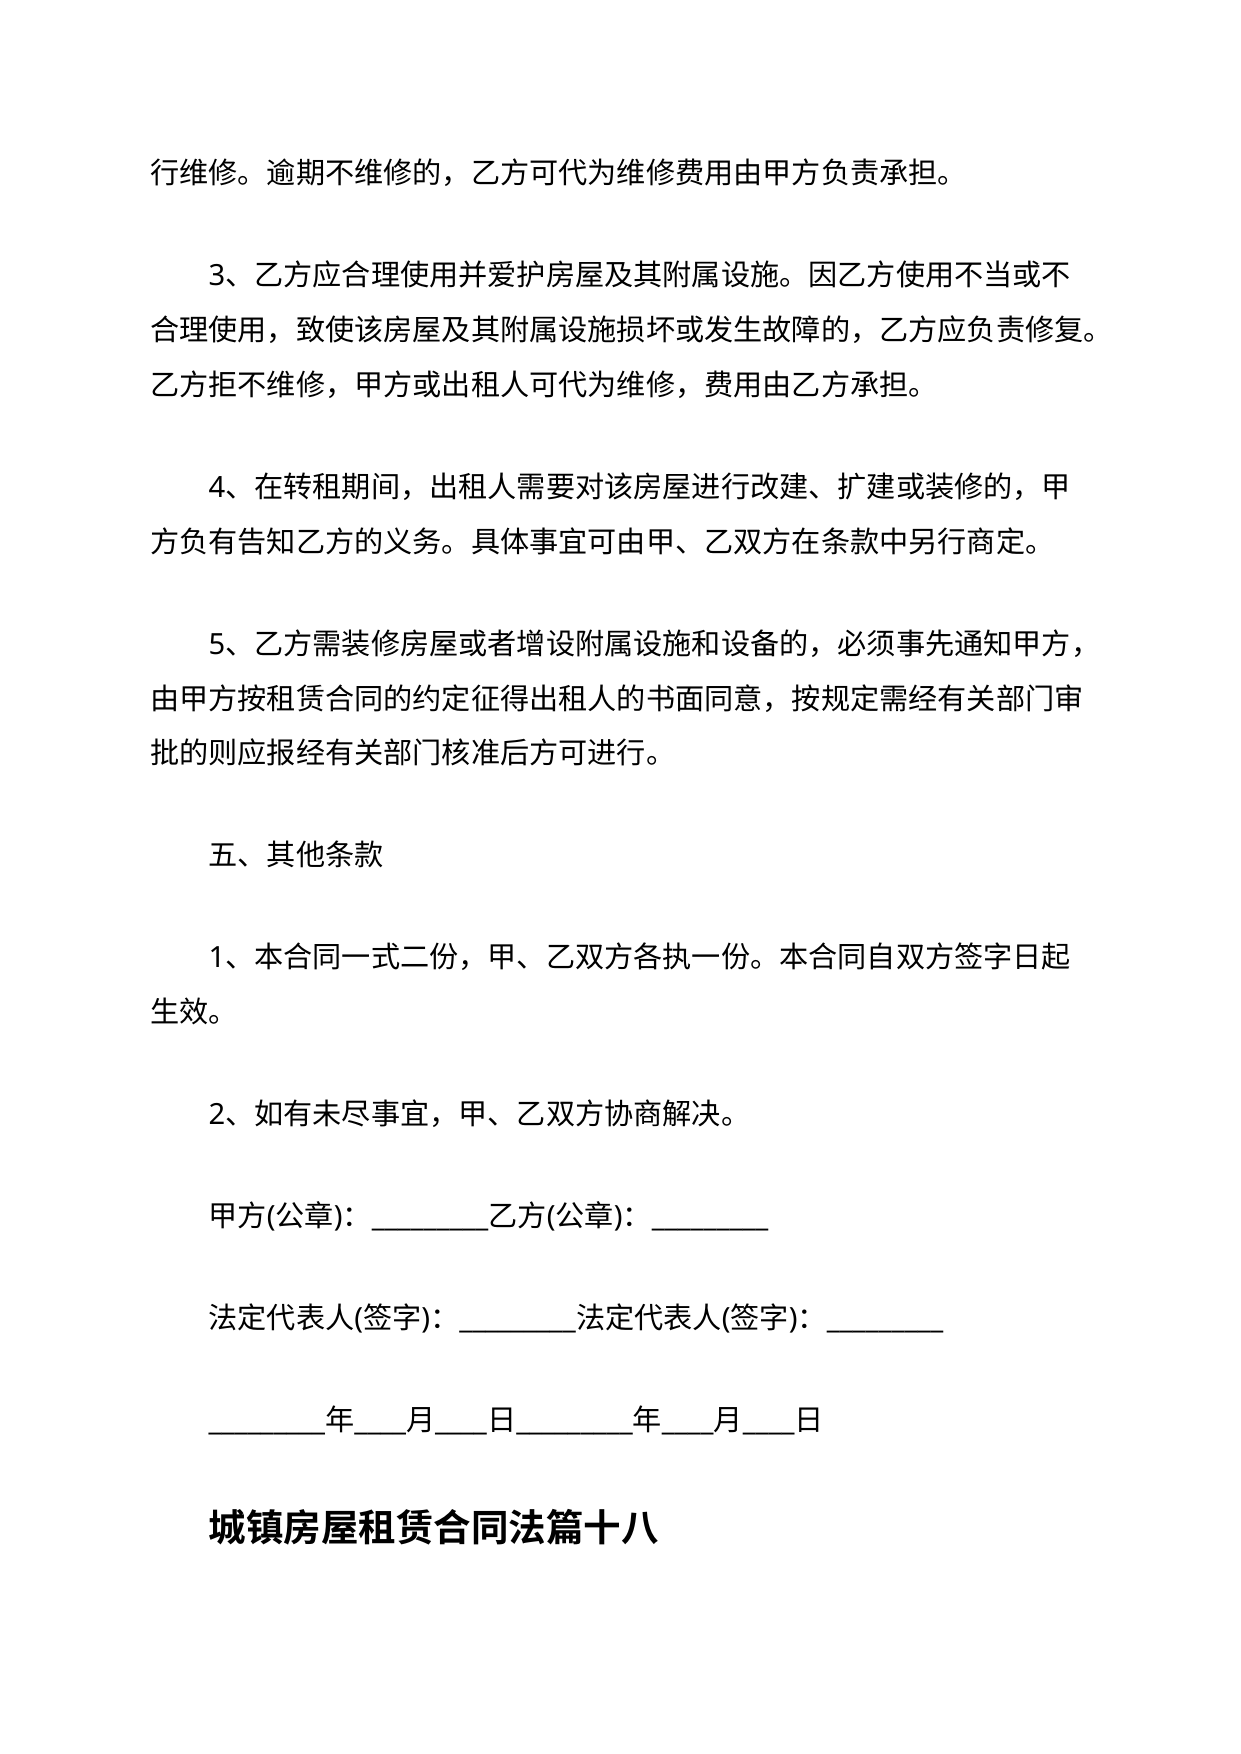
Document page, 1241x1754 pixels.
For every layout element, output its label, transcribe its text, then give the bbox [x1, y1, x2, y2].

text 2、如有未尽事宜，甲、乙双方协商解决。 [150, 1090, 1090, 1133]
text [150, 150, 1090, 192]
text 5、乙方需装修房屋或者增设附属设施和设备的，必须事先通知甲方，由甲方按租赁合同的约定征得出租人的书面同意，按规定需经有关部门审批的则应报经有关部门核准后方可进行。 [150, 620, 1090, 772]
text 1、本合同一式二份，甲、乙双方各执一份。本合同自双方签字日起生效。 [150, 934, 1090, 1031]
text 法定代表人(签字)：_________法定代表人(签字)：_________ [150, 1294, 1090, 1337]
text 五、其他条款 [150, 832, 1090, 874]
text 甲方(公章)：_________乙方(公章)：_________ [150, 1192, 1090, 1235]
text 城镇房屋租赁合同法篇十八 [150, 1498, 1090, 1553]
text 4、在转租期间，出租人需要对该房屋进行改建、扩建或装修的，甲方负有告知乙方的义务。具体事宜可由甲、乙双方在条款中另行商定。 [150, 463, 1090, 561]
text 3、乙方应合理使用并爱护房屋及其附属设施。因乙方使用不当或不合理使用，致使该房屋及其附属设施损坏或发生故障的，乙方应负责修复。乙方拒不维修，甲方或出租人可代为维修，费用由乙方承担。 [150, 252, 1090, 404]
text _________年____月____日_________年____月____日 [150, 1396, 1090, 1439]
